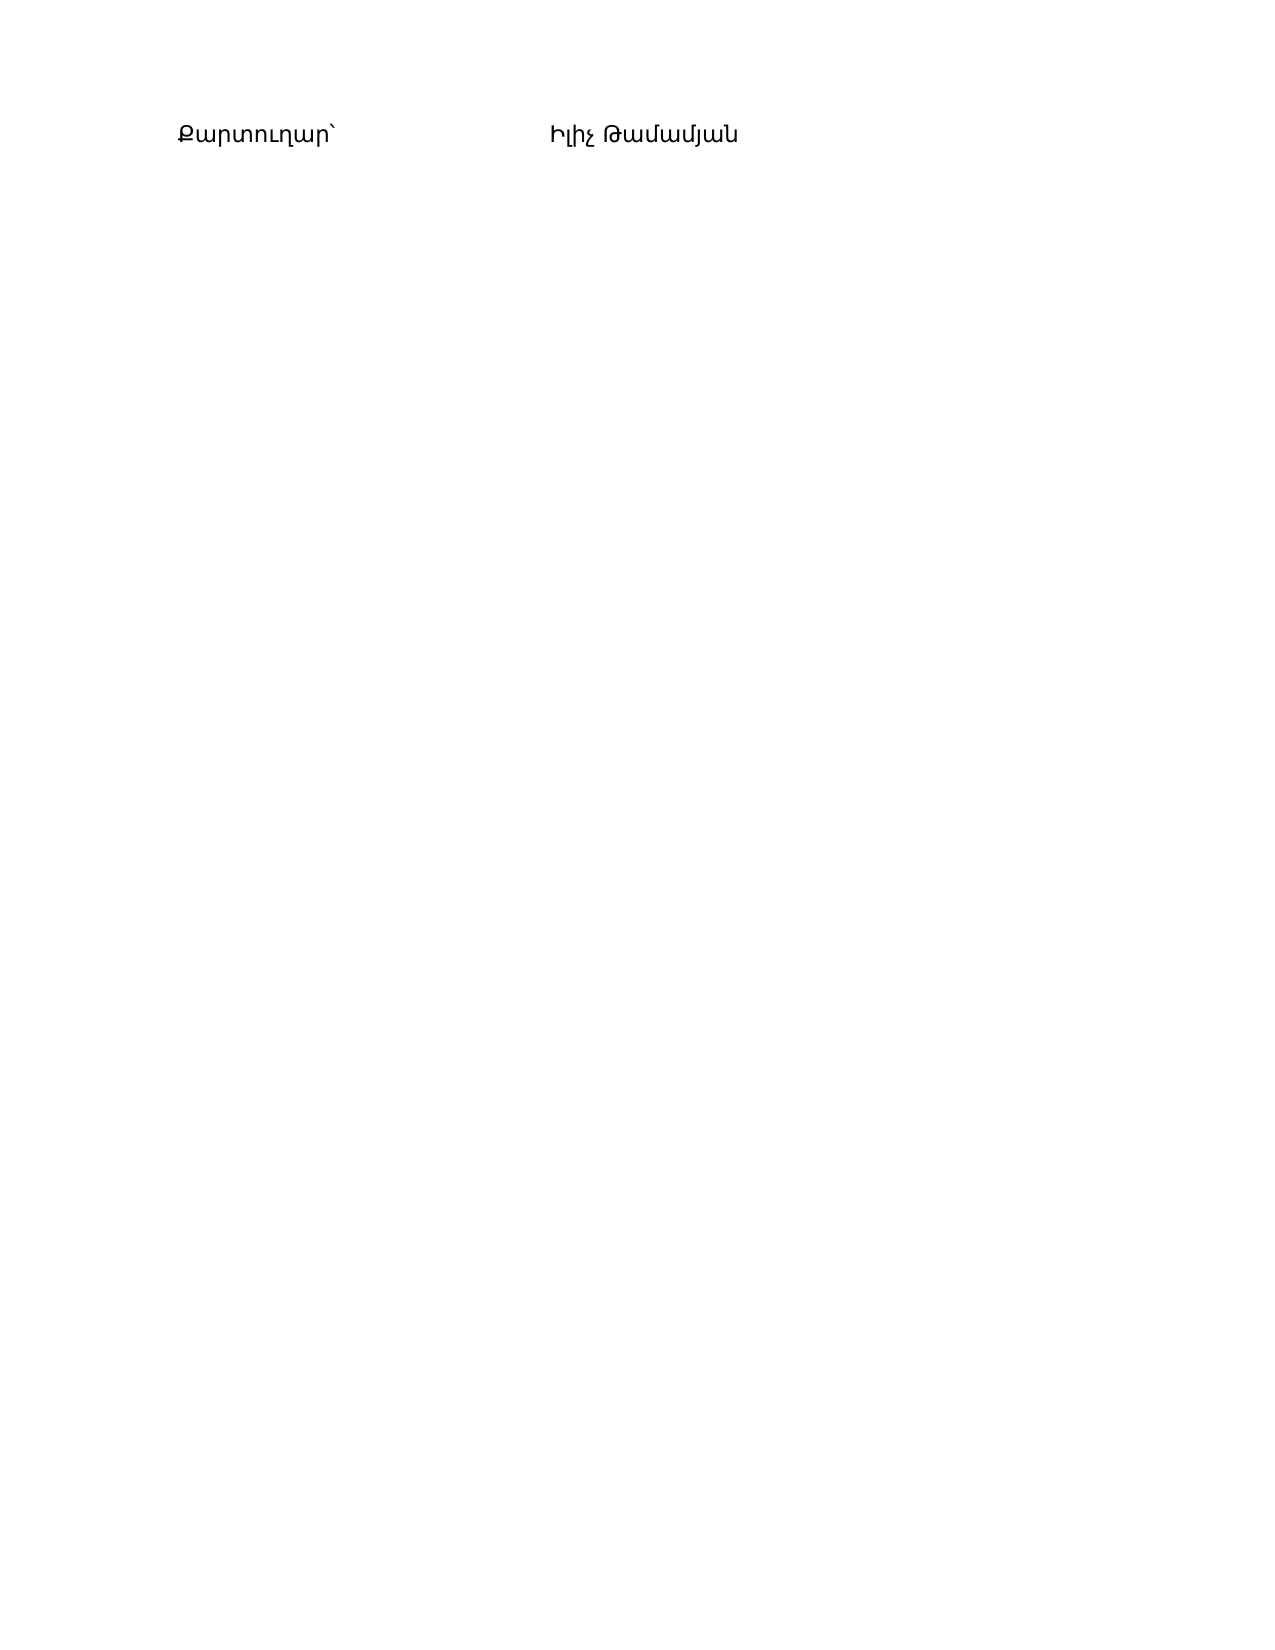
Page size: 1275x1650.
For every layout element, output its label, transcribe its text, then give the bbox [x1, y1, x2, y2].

text Քարտուղար՝ Իլիչ Թամամյան [177, 118, 1186, 177]
